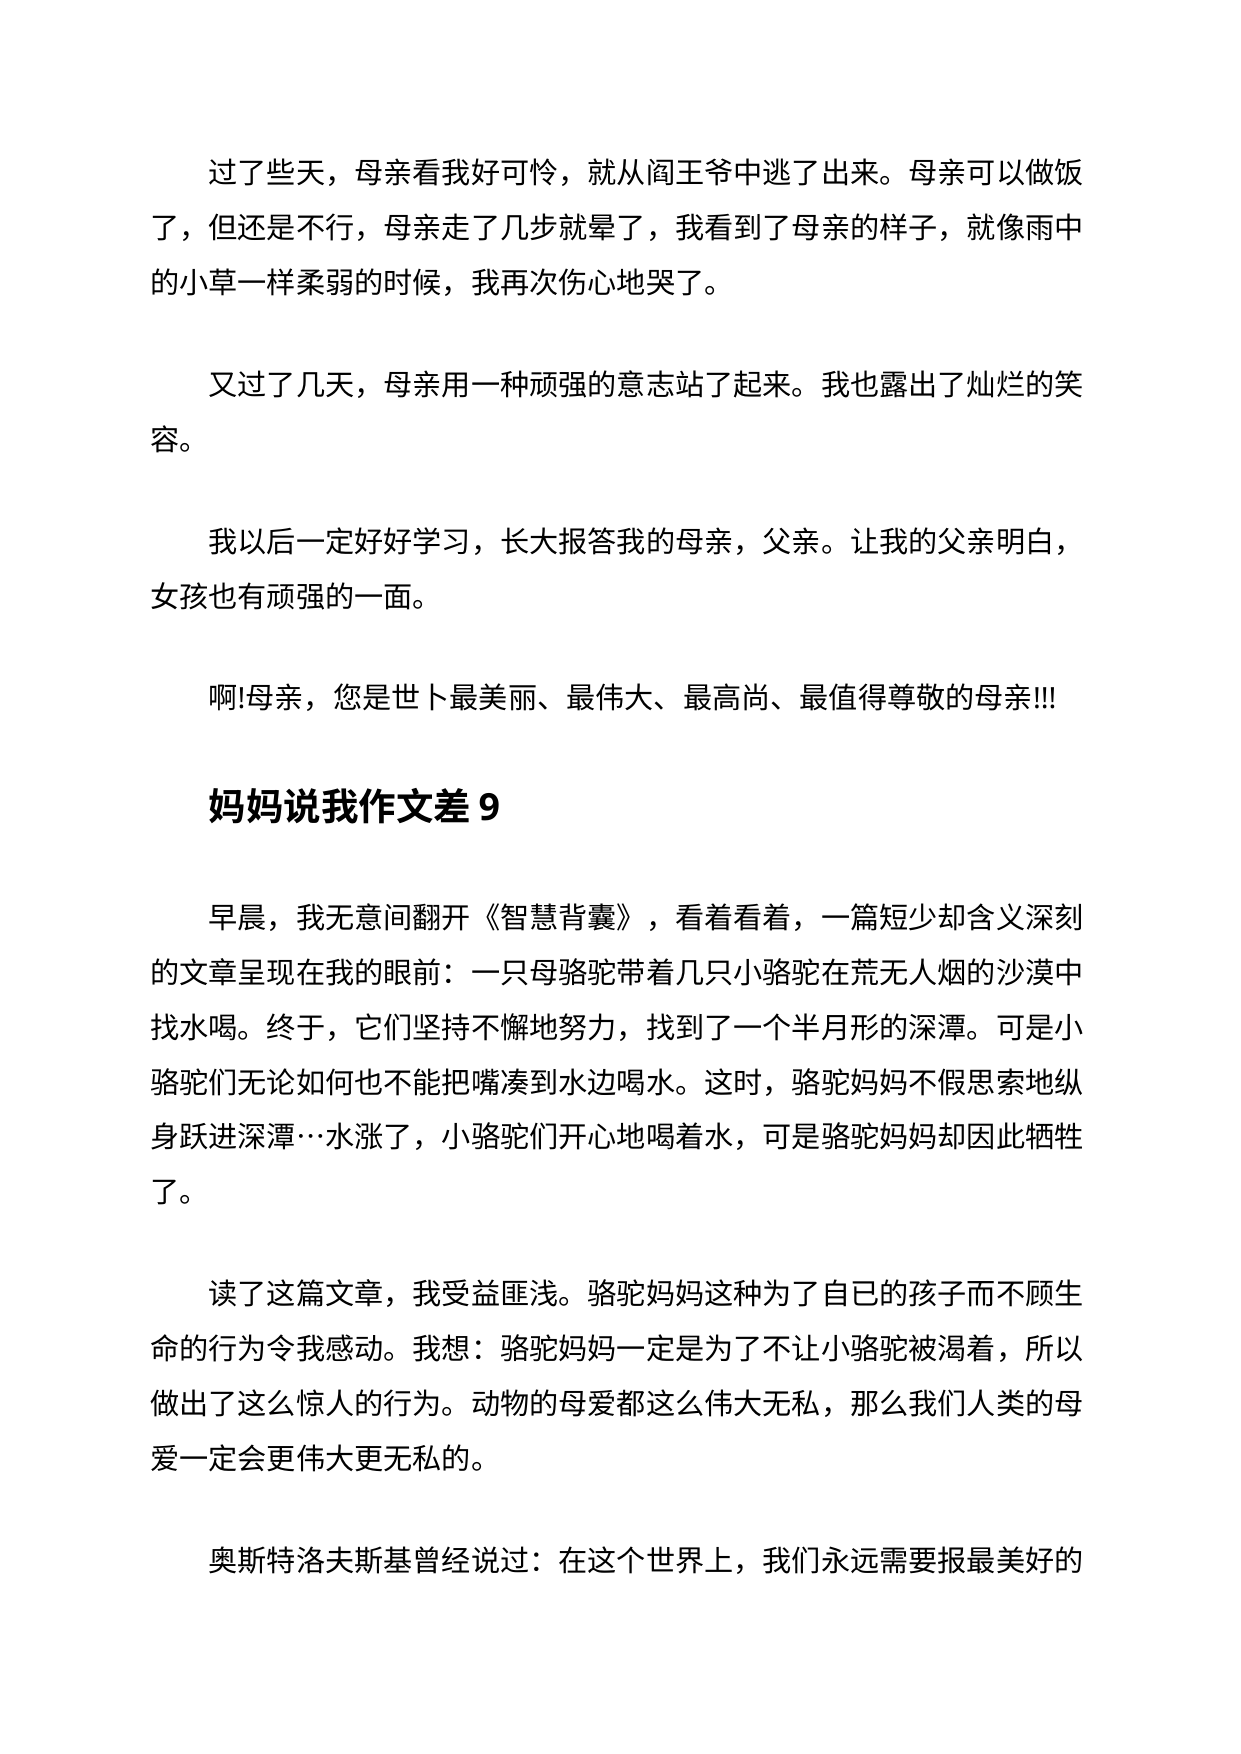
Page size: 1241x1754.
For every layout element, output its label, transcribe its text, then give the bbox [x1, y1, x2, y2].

text 读了这篇文章，我受益匪浅。骆驼妈妈这种为了自已的孩子而不顾生命的行为令我感动。我想：骆驼妈妈一定是为了不让小骆驼被渴着，所以做出了这么惊人的行为。动物的母爱都这么伟大无私，那么我们人类的母爱一定会更伟大更无私的。 [150, 1271, 1090, 1478]
text 妈妈说我作文差9 [150, 777, 1090, 831]
text 我以后一定好好学习，长大报答我的母亲，父亲。让我的父亲明白，女孩也有顽强的一面。 [150, 518, 1090, 615]
text 又过了几天，母亲用一种顽强的意志站了起来。我也露出了灿烂的笑容。 [150, 362, 1090, 459]
text 过了些天，母亲看我好可怜，就从阎王爷中逃了出来。母亲可以做饭了，但还是不行，母亲走了几步就晕了，我看到了母亲的样子，就像雨中的小草一样柔弱的时候，我再次伤心地哭了。 [150, 150, 1090, 302]
text 啊!母亲，您是世卜最美丽、最伟大、最高尚、最值得尊敬的母亲!!! [150, 675, 1090, 717]
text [150, 1537, 1090, 1579]
text 早晨，我无意间翻开《智慧背囊》，看着看着，一篇短少却含义深刻的文章呈现在我的眼前：一只母骆驼带着几只小骆驼在荒无人烟的沙漠中找水喝。终于，它们坚持不懈地努力，找到了一个半月形的深潭。可是小骆驼们无论如何也不能把嘴凑到水边喝水。这时，骆驼妈妈不假思索地纵身跃进深潭…水涨了，小骆驼们开心地喝着水，可是骆驼妈妈却因此牺牲了。 [150, 894, 1090, 1211]
